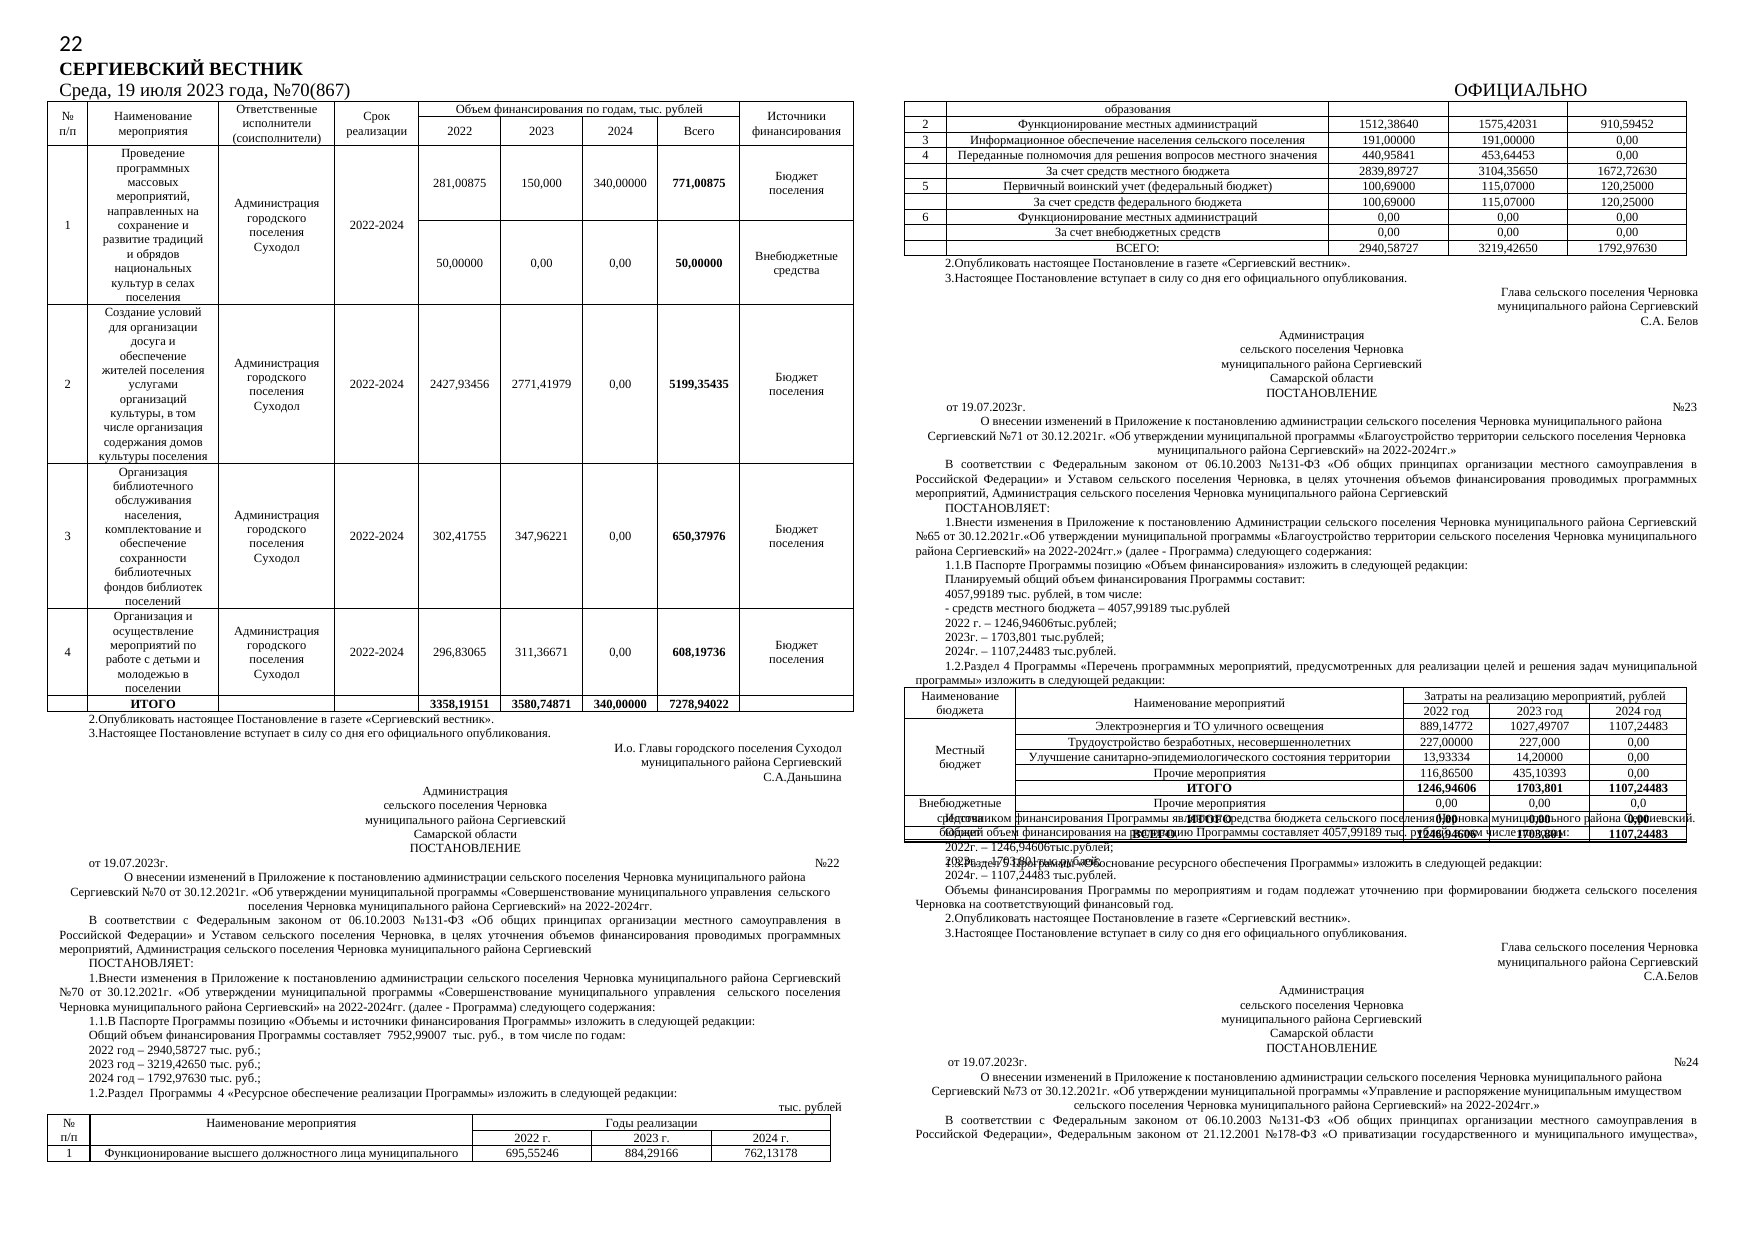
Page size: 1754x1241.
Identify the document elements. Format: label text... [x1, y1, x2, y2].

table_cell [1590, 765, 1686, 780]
text О внесении изменений в Приложение к постановлению администрации сельского поселения Черновка муниципального района Сергиевский №71 от 30.12.2021г. «Об утверждении муниципальной программы «Благоустройство территории сельского поселения Черновка муниципального района Сергиевский» на 2022-2024гг.» [915, 414, 1698, 457]
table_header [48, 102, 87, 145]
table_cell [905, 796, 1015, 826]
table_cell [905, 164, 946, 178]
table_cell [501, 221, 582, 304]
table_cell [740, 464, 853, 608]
text муниципального района Сергиевский [59, 812, 842, 827]
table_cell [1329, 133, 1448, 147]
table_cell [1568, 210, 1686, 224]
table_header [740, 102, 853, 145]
text С.А.Даньшина [59, 769, 842, 784]
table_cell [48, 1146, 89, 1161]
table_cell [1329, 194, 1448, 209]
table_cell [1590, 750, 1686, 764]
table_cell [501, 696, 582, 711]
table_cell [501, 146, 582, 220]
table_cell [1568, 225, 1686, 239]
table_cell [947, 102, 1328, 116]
text Глава сельского поселения Черновка [915, 285, 1698, 299]
text О внесении изменений в Приложение к постановлению администрации сельского поселения Черновка муниципального района Сергиевский №73 от 30.12.2021г. «Об утверждении муниципальной программы «Управление и распоряжение муниципальным имуществом сельского поселения Черновка муниципального района Сергиевский» на 2022-2024гг.» [915, 1069, 1698, 1112]
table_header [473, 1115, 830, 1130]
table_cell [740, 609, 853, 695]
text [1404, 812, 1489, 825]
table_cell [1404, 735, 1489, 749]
text ПОСТАНОВЛЯЕТ: [59, 956, 842, 971]
text муниципального района Сергиевский [59, 755, 842, 769]
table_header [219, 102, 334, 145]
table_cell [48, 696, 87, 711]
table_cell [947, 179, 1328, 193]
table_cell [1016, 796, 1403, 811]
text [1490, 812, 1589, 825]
text 2024г. – 1107,24483 тыс.рублей. [915, 644, 1698, 658]
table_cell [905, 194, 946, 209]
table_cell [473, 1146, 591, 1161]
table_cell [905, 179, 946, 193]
text сельского поселения Черновка [915, 997, 1698, 1012]
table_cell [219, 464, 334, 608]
text О внесении изменений в Приложение к постановлению администрации сельского поселения Черновка муниципального района Сергиевский №70 от 30.12.2021г. «Об утверждении муниципальной программы «Совершенствование муниципального управления сельского поселения Черновка муниципального района Сергиевский» на 2022-2024гг. [59, 870, 842, 913]
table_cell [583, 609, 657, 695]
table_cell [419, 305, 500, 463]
text 3.Настоящее Постановление вступает в силу со дня его официального опубликования. [915, 926, 1698, 940]
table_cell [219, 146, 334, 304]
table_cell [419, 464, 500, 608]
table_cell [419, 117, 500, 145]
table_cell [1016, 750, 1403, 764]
text Администрация [915, 983, 1698, 997]
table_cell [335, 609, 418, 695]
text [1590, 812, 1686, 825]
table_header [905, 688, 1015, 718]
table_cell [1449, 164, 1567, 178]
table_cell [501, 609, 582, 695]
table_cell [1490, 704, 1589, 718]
text тыс. рублей [59, 1100, 842, 1114]
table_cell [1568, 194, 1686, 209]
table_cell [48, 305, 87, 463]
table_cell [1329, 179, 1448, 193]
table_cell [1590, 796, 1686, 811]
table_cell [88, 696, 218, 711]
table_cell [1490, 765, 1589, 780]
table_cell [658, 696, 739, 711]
text 3.Настоящее Постановление вступает в силу со дня его официального опубликования. [915, 270, 1698, 285]
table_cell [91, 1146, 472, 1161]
text 1.Внести изменения в Приложение к постановлению Администрации сельского поселения Черновка муниципального района Сергиевский №65 от 30.12.2021г.«Об утверждении муниципальной программы «Благоустройство территории сельского поселения Черновка муниципального района Сергиевский» на 2022-2024гг.» (далее - Программа) следующего содержания: [915, 515, 1698, 558]
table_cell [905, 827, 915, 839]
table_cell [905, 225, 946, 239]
text 2022 г. – 1246,94606тыс.рублей; [915, 615, 1698, 630]
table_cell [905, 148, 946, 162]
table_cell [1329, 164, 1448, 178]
text Администрация [915, 328, 1698, 342]
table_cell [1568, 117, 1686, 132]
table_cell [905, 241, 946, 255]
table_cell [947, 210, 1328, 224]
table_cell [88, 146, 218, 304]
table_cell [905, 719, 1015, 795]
text 2023г. – 1703,801тыс.рублей; [915, 854, 1698, 868]
text - средств местного бюджета – 4057,99189 тыс.рублей [915, 601, 1698, 615]
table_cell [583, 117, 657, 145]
text 2022 год – 2940,58727 тыс. руб.; [59, 1042, 842, 1057]
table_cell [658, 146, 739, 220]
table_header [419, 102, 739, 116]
text ПОСТАНОВЛЕНИЕ [915, 385, 1698, 400]
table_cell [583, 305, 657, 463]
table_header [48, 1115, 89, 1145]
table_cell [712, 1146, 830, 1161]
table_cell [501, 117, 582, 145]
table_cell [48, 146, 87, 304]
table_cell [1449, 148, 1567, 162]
text сельского поселения Черновка [915, 342, 1698, 357]
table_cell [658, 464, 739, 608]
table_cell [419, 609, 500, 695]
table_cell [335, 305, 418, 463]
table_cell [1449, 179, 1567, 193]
text ПОСТАНОВЛЕНИЕ [915, 1041, 1698, 1055]
text 1.Внести изменения в Приложение к постановлению администрации сельского поселения Черновка муниципального района Сергиевский №70 от 30.12.2021г. «Об утверждении муниципальной программы «Совершенствование муниципального управления сельского поселения Черновка муниципального района Сергиевский» на 2022-2024гг. (далее - Программа) следующего содержания: [59, 971, 842, 1014]
text Администрация [59, 784, 842, 798]
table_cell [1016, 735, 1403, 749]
text муниципального района Сергиевский [915, 954, 1698, 969]
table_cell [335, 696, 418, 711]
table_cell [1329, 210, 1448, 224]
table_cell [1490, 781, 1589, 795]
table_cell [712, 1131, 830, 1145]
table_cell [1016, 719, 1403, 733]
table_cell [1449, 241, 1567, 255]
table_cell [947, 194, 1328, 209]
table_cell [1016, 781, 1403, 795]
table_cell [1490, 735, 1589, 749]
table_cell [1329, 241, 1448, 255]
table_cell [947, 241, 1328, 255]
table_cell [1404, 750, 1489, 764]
text В соответствии с Федеральным законом от 06.10.2003 №131-ФЗ «Об общих принципах организации местного самоуправления в Российской Федерации» и Уставом сельского поселения Черновка, в целях уточнения объемов финансирования проводимых программных мероприятий, Администрация сельского поселения Черновка муниципального района Сергиевский [915, 457, 1698, 500]
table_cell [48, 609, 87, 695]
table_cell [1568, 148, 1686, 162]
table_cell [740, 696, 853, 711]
text Самарской области [915, 1026, 1698, 1041]
text муниципального района Сергиевский [915, 1012, 1698, 1026]
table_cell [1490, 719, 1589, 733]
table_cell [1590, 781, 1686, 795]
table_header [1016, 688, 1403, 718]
text от 19.07.2023г. №22 [59, 856, 842, 870]
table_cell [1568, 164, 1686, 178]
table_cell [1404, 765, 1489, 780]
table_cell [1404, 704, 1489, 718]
text 1.2.Раздел Программы 4 «Ресурсное обеспечение реализации Программы» изложить в следующей редакции: [59, 1086, 842, 1100]
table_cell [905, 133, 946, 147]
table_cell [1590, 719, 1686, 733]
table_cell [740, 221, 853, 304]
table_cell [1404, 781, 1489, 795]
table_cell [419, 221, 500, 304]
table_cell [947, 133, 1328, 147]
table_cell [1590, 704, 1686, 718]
text Объемы финансирования Программы по мероприятиям и годам подлежат уточнению при формировании бюджета сельского поселения Черновка на соответствующий финансовый год. [915, 882, 1698, 911]
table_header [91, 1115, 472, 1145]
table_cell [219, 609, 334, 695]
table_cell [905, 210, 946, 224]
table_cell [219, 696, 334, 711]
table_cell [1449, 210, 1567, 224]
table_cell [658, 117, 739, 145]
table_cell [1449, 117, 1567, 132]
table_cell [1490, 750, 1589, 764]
text Общий объем финансирования Программы составляет 7952,99007 тыс. руб., в том числе по годам: [59, 1028, 842, 1042]
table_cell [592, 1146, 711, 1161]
text ПОСТАНОВЛЯЕТ: [915, 500, 1698, 515]
text от 19.07.2023г. №23 [915, 400, 1698, 414]
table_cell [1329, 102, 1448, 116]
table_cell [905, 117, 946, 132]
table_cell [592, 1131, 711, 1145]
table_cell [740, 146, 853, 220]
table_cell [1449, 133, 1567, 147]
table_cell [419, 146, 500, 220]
text ПОСТАНОВЛЕНИЕ [59, 841, 842, 856]
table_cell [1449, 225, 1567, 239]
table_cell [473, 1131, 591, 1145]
text Глава сельского поселения Черновка [915, 940, 1698, 954]
text муниципального района Сергиевский [915, 299, 1698, 313]
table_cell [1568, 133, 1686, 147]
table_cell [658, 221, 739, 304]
text 2024г. – 1107,24483 тыс.рублей. [915, 868, 1698, 882]
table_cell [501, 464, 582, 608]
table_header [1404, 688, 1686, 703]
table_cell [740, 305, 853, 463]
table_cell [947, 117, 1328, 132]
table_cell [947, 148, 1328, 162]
text 4057,99189 тыс. рублей, в том числе: [915, 587, 1698, 601]
text В соответствии с Федеральным законом от 06.10.2003 №131-ФЗ «Об общих принципах организации местного самоуправления в Российской Федерации» и Уставом сельского поселения Черновка, в целях уточнения объемов финансирования проводимых программных мероприятий, Администрация сельского поселения Черновка муниципального района Сергиевский [59, 913, 842, 956]
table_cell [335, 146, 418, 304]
text Самарской области [59, 827, 842, 841]
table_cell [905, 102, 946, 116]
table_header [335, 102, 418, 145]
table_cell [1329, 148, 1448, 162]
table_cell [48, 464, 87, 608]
text 2.Опубликовать настоящее Постановление в газете «Сергиевский вестник». [915, 911, 1698, 926]
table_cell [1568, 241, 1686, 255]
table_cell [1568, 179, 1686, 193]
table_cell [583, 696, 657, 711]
text Самарской области [915, 371, 1698, 385]
text Планируемый общий объем финансирования Программы составит: [915, 572, 1698, 587]
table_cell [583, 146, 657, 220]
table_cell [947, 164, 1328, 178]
text И.о. Главы городского поселения Суходол [59, 741, 842, 755]
text С.А. Белов [915, 313, 1698, 328]
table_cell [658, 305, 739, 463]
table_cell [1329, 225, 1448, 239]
text 2024 год – 1792,97630 тыс. руб.; [59, 1071, 842, 1086]
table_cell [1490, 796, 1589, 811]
text 2022г. – 1246,94606тыс.рублей; [915, 839, 1698, 854]
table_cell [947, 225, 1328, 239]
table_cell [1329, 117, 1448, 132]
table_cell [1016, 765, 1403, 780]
text 1.2.Раздел 4 Программы «Перечень программных мероприятий, предусмотренных для реализации целей и решения задач муниципальной программы» изложить в следующей редакции: [915, 658, 1698, 687]
text 2023 год – 3219,42650 тыс. руб.; [59, 1057, 842, 1071]
text от 19.07.2023г. №24 [915, 1055, 1698, 1069]
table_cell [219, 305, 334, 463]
text сельского поселения Черновка [59, 798, 842, 812]
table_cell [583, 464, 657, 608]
text 1.1.В Паспорте Программы позицию «Объем финансирования» изложить в следующей редакции: [915, 558, 1698, 572]
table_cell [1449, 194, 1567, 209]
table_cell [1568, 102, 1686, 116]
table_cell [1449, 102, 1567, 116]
text 1.1.В Паспорте Программы позицию «Объемы и источники финансирования Программы» изложить в следующей редакции: [59, 1014, 842, 1028]
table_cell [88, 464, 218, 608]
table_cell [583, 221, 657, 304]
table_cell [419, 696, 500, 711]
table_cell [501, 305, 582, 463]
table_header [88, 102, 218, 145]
text 2.Опубликовать настоящее Постановление в газете «Сергиевский вестник». [915, 256, 1698, 270]
text 2023г. – 1703,801 тыс.рублей; [915, 630, 1698, 644]
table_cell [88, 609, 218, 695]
text 2.Опубликовать настоящее Постановление в газете «Сергиевский вестник». [59, 712, 842, 726]
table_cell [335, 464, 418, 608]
text муниципального района Сергиевский [915, 357, 1698, 371]
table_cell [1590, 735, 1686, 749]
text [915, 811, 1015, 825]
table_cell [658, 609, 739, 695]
text С.А.Белов [915, 969, 1698, 983]
text 3.Настоящее Постановление вступает в силу со дня его официального опубликования. [59, 726, 842, 741]
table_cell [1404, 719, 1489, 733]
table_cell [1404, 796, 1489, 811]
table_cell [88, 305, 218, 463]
